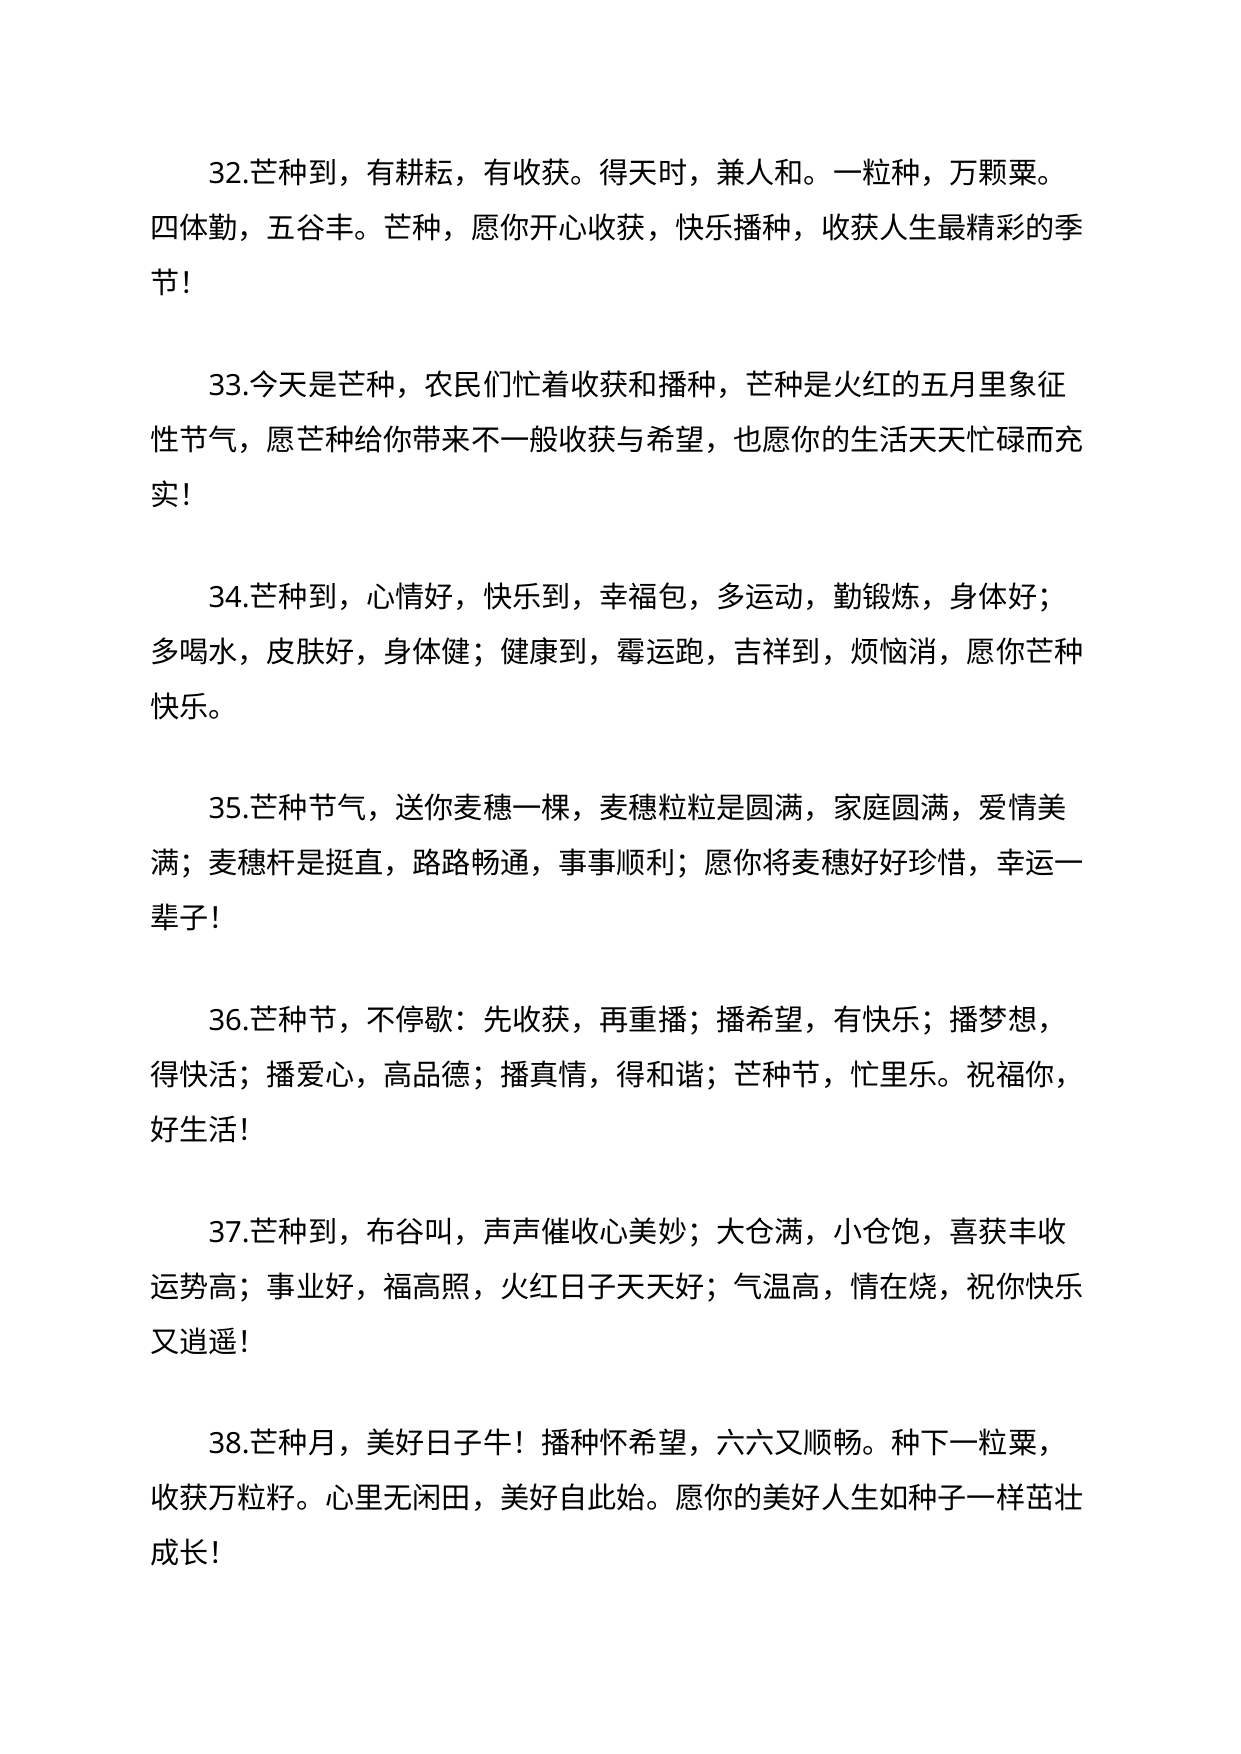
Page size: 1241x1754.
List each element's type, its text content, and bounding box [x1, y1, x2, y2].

text 32.芒种到，有耕耘，有收获。得天时，兼人和。一粒种，万颗粟。四体勤，五谷丰。芒种，愿你开心收获，快乐播种，收获人生最精彩的季节！ [150, 150, 1090, 302]
text 35.芒种节气，送你麦穗一棵，麦穗粒粒是圆满，家庭圆满，爱情美满；麦穗杆是挺直，路路畅通，事事顺利；愿你将麦穗好好珍惜，幸运一辈子！ [150, 785, 1090, 937]
text 34.芒种到，心情好，快乐到，幸福包，多运动，勤锻炼，身体好；多喝水，皮肤好，身体健；健康到，霉运跑，吉祥到，烦恼消，愿你芒种快乐。 [150, 573, 1090, 726]
text 38.芒种月，美好日子牛！播种怀希望，六六又顺畅。种下一粒粟，收获万粒籽。心里无闲田，美好自此始。愿你的美好人生如种子一样茁壮成长！ [150, 1420, 1090, 1572]
text 33.今天是芒种，农民们忙着收获和播种，芒种是火红的五月里象征性节气，愿芒种给你带来不一般收获与希望，也愿你的生活天天忙碌而充实！ [150, 362, 1090, 514]
text 37.芒种到，布谷叫，声声催收心美妙；大仓满，小仓饱，喜获丰收运势高；事业好，福高照，火红日子天天好；气温高，情在烧，祝你快乐又逍遥！ [150, 1208, 1090, 1361]
text 36.芒种节，不停歇：先收获，再重播；播希望，有快乐；播梦想，得快活；播爱心，高品德；播真情，得和谐；芒种节，忙里乐。祝福你，好生活！ [150, 997, 1090, 1149]
